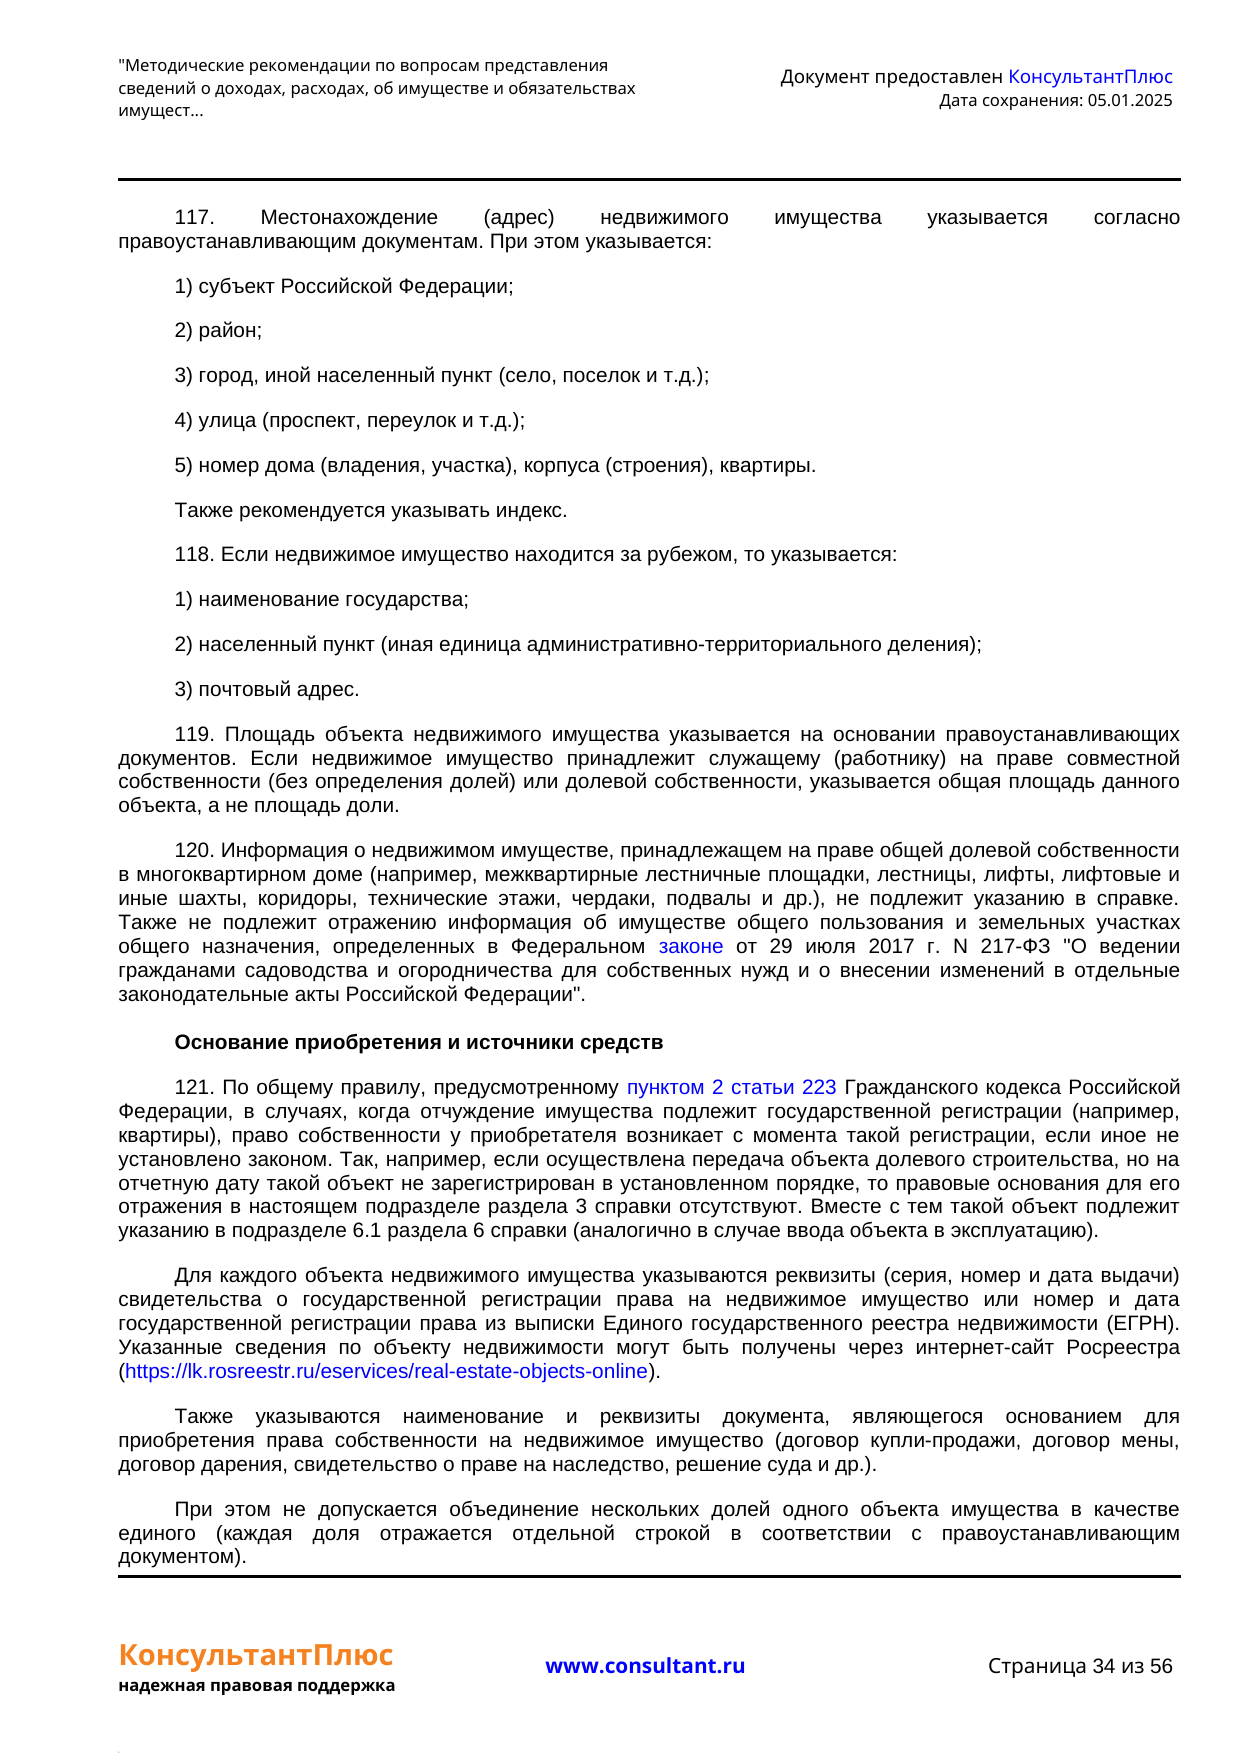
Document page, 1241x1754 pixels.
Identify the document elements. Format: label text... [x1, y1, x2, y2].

text 118. Если недвижимое имущество находится за рубежом, то указывается: [118, 542, 1181, 566]
text 121. По общему правилу, предусмотренному пунктом 2 статьи 223 Гражданского кодекса Российской Федерации, в случаях, когда отчуждение имущества подлежит государственной регистрации (например, квартиры), право собственности у приобретателя возникает с момента такой регистрации, если иное не установлено законом. Так, например, если осуществлена передача объекта долевого строительства, но на отчетную дату такой объект не зарегистрирован в установленном порядке, то правовые основания для его отражения в настоящем подразделе раздела 3 справки отсутствуют. Вместе с тем такой объект подлежит указанию в подразделе 6.1 раздела 6 справки (аналогично в случае ввода объекта в эксплуатацию). [118, 1074, 1181, 1242]
text Для каждого объекта недвижимого имущества указываются реквизиты (серия, номер и дата выдачи) свидетельства о государственной регистрации права на недвижимое имущество или номер и дата государственной регистрации права из выписки Единого государственного реестра недвижимости (ЕГРН). Указанные сведения по объекту недвижимости могут быть получены через интернет-сайт Росреестра (https://lk.rosreestr.ru/eservices/real-estate-objects-online). [118, 1263, 1181, 1383]
text 4) улица (проспект, переулок и т.д.); [118, 408, 1181, 432]
text 117. Местонахождение (адрес) недвижимого имущества указывается согласно правоустанавливающим документам. При этом указывается: [118, 205, 1181, 253]
text 5) номер дома (владения, участка), корпуса (строения), квартиры. [118, 453, 1181, 477]
text 3) почтовый адрес. [118, 677, 1181, 701]
text 1) субъект Российской Федерации; [118, 273, 1181, 297]
text 1) наименование государства; [118, 587, 1181, 611]
text Также рекомендуется указывать индекс. [118, 497, 1181, 521]
text 3) город, иной населенный пункт (село, поселок и т.д.); [118, 363, 1181, 387]
text 119. Площадь объекта недвижимого имущества указывается на основании правоустанавливающих документов. Если недвижимое имущество принадлежит служащему (работнику) на праве совместной собственности (без определения долей) или долевой собственности, указывается общая площадь данного объекта, а не площадь доли. [118, 721, 1181, 817]
text 120. Информация о недвижимом имуществе, принадлежащем на праве общей долевой собственности в многоквартирном доме (например, межквартирные лестничные площадки, лестницы, лифты, лифтовые и иные шахты, коридоры, технические этажи, чердаки, подвалы и др.), не подлежит указанию в справке. Также не подлежит отражению информация об имуществе общего пользования и земельных участках общего назначения, определенных в Федеральном законе от 29 июля 2017 г. N 217-ФЗ "О ведении гражданами садоводства и огородничества для собственных нужд и о внесении изменений в отдельные законодательные акты Российской Федерации". [118, 838, 1181, 1006]
text 2) населенный пункт (иная единица административно-территориального деления); [118, 632, 1181, 656]
text 2) район; [118, 318, 1181, 342]
title Основание приобретения и источники средств [118, 1030, 1181, 1054]
text Также указываются наименование и реквизиты документа, являющегося основанием для приобретения права собственности на недвижимое имущество (договор купли-продажи, договор мены, договор дарения, свидетельство о праве на наследство, решение суда и др.). [118, 1404, 1181, 1476]
text При этом не допускается объединение нескольких долей одного объекта имущества в качестве единого (каждая доля отражается отдельной строкой в соответствии с правоустанавливающим документом). [118, 1496, 1181, 1568]
